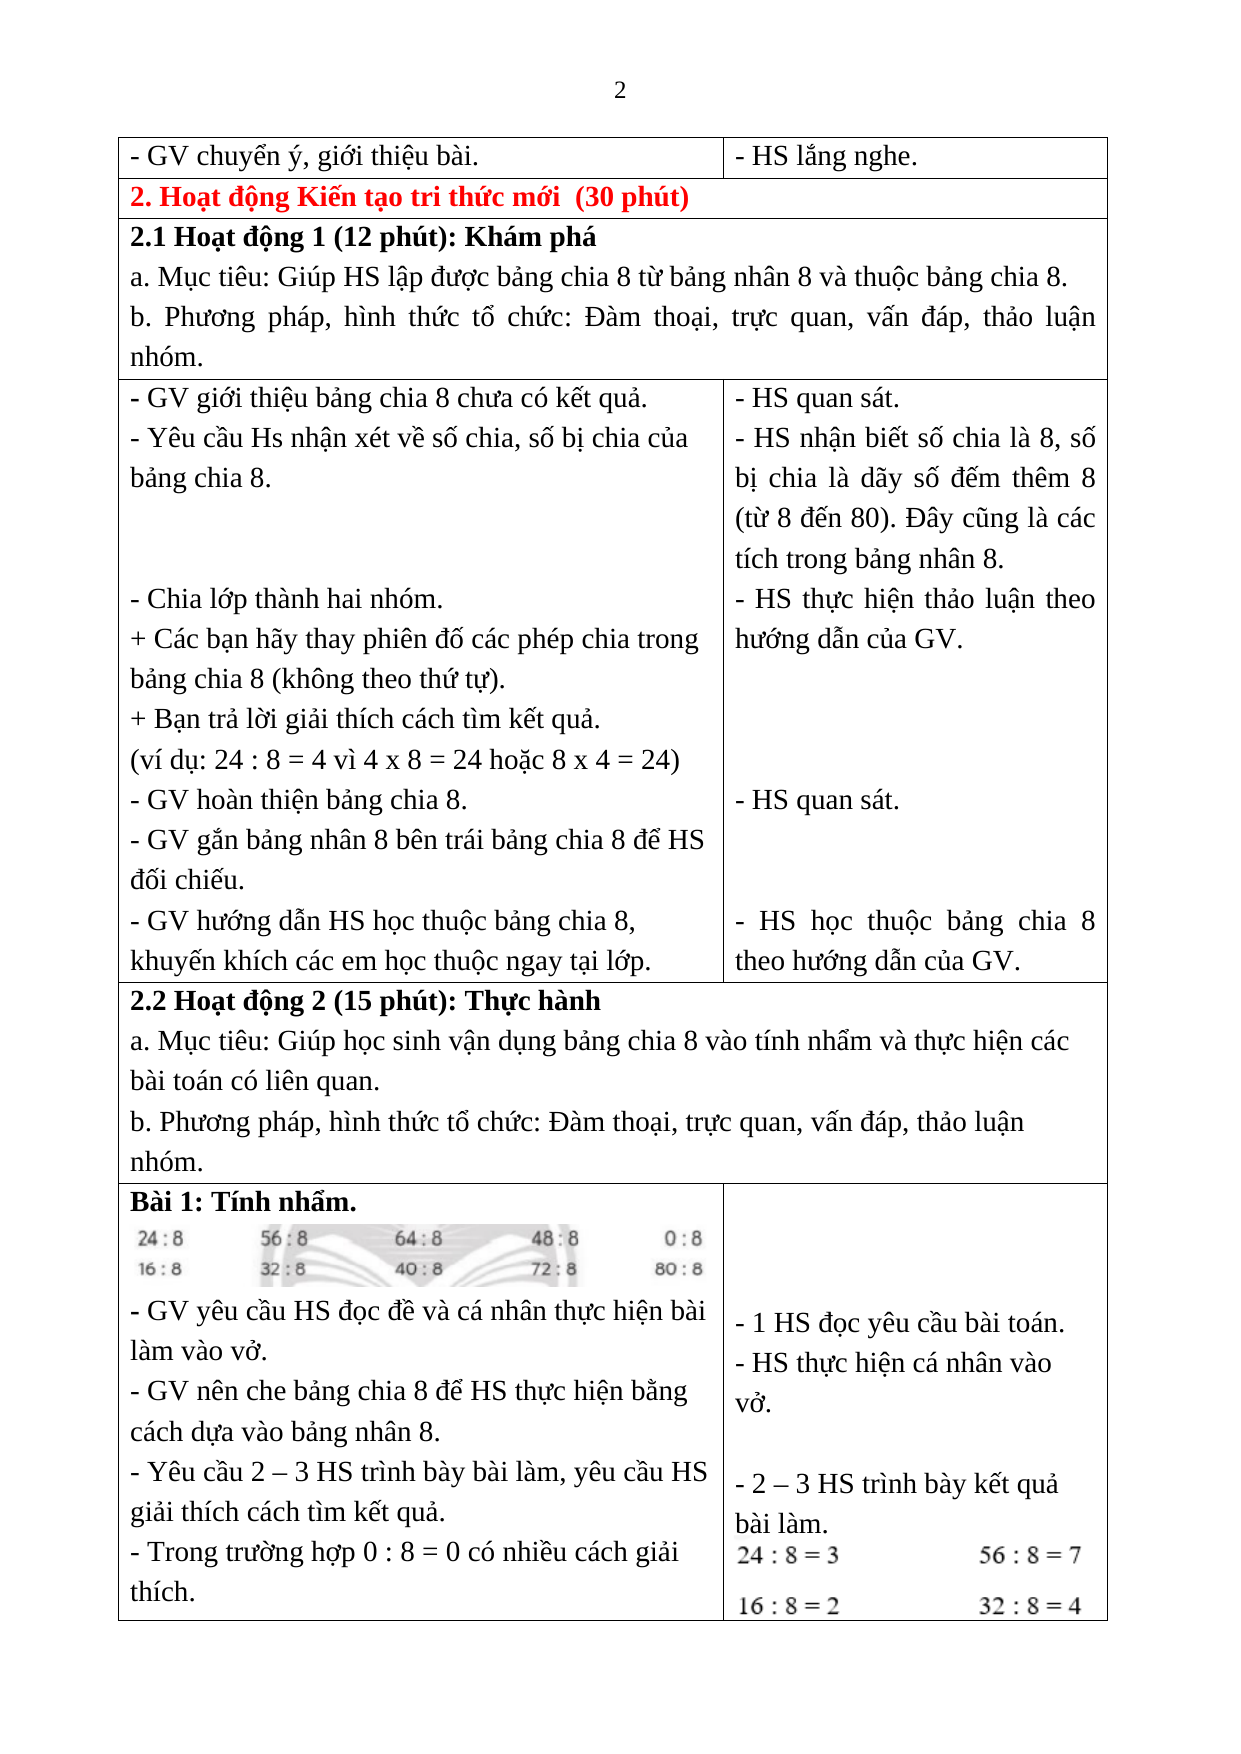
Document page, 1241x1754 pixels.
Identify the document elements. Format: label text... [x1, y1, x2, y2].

table_cell 2. Hoạt động Kiến tạo tri thức mới (30 phút) [119, 179, 1107, 218]
table_cell - GV giới thiệu bảng chia 8 chưa có kết quả. - Yêu cầu Hs nhận xét về số chia, số bị chia của bảng chia 8. - Chia lớp thành hai nhóm. + Các bạn hãy thay phiên đố các phép chia trong bảng chia 8 (không theo thứ tự). + Bạn trả lời giải thích cách tìm kết quả. (ví dụ: 24 : 8 = 4 vì 4 x 8 = 24 hoặc 8 x 4 = 24) - GV hoàn thiện bảng chia 8. - GV gắn bảng nhân 8 bên trái bảng chia 8 để HS đối chiếu. - GV hướng dẫn HS học thuộc bảng chia 8, khuyến khích các em học thuộc ngay tại lớp. [119, 380, 723, 982]
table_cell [724, 1184, 1107, 1620]
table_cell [119, 1184, 723, 1620]
table_cell 2.2 Hoạt động 2 (15 phút): Thực hành a. Mục tiêu: Giúp học sinh vận dụng bảng chia 8 vào tính nhẩm và thực hiện các bài toán có liên quan. b. Phương pháp, hình thức tổ chức: Đàm thoại, trực quan, vấn đáp, thảo luận nhóm. [119, 983, 1107, 1183]
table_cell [119, 138, 723, 178]
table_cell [724, 138, 1107, 178]
table_cell - HS quan sát. - HS nhận biết số chia là 8, số bị chia là dãy số đếm thêm 8 (từ 8 đến 80). Đây cũng là các tích trong bảng nhân 8. - HS thực hiện thảo luận theo hướng dẫn của GV. - HS quan sát. - HS học thuộc bảng chia 8 theo hướng dẫn của GV. [724, 380, 1107, 982]
table_cell 2.1 Hoạt động 1 (12 phút): Khám phá a. Mục tiêu: Giúp HS lập được bảng chia 8 từ bảng nhân 8 và thuộc bảng chia 8. b. Phương pháp, hình thức tổ chức: Đàm thoại, trực quan, vấn đáp, thảo luận nhóm. [119, 219, 1107, 379]
